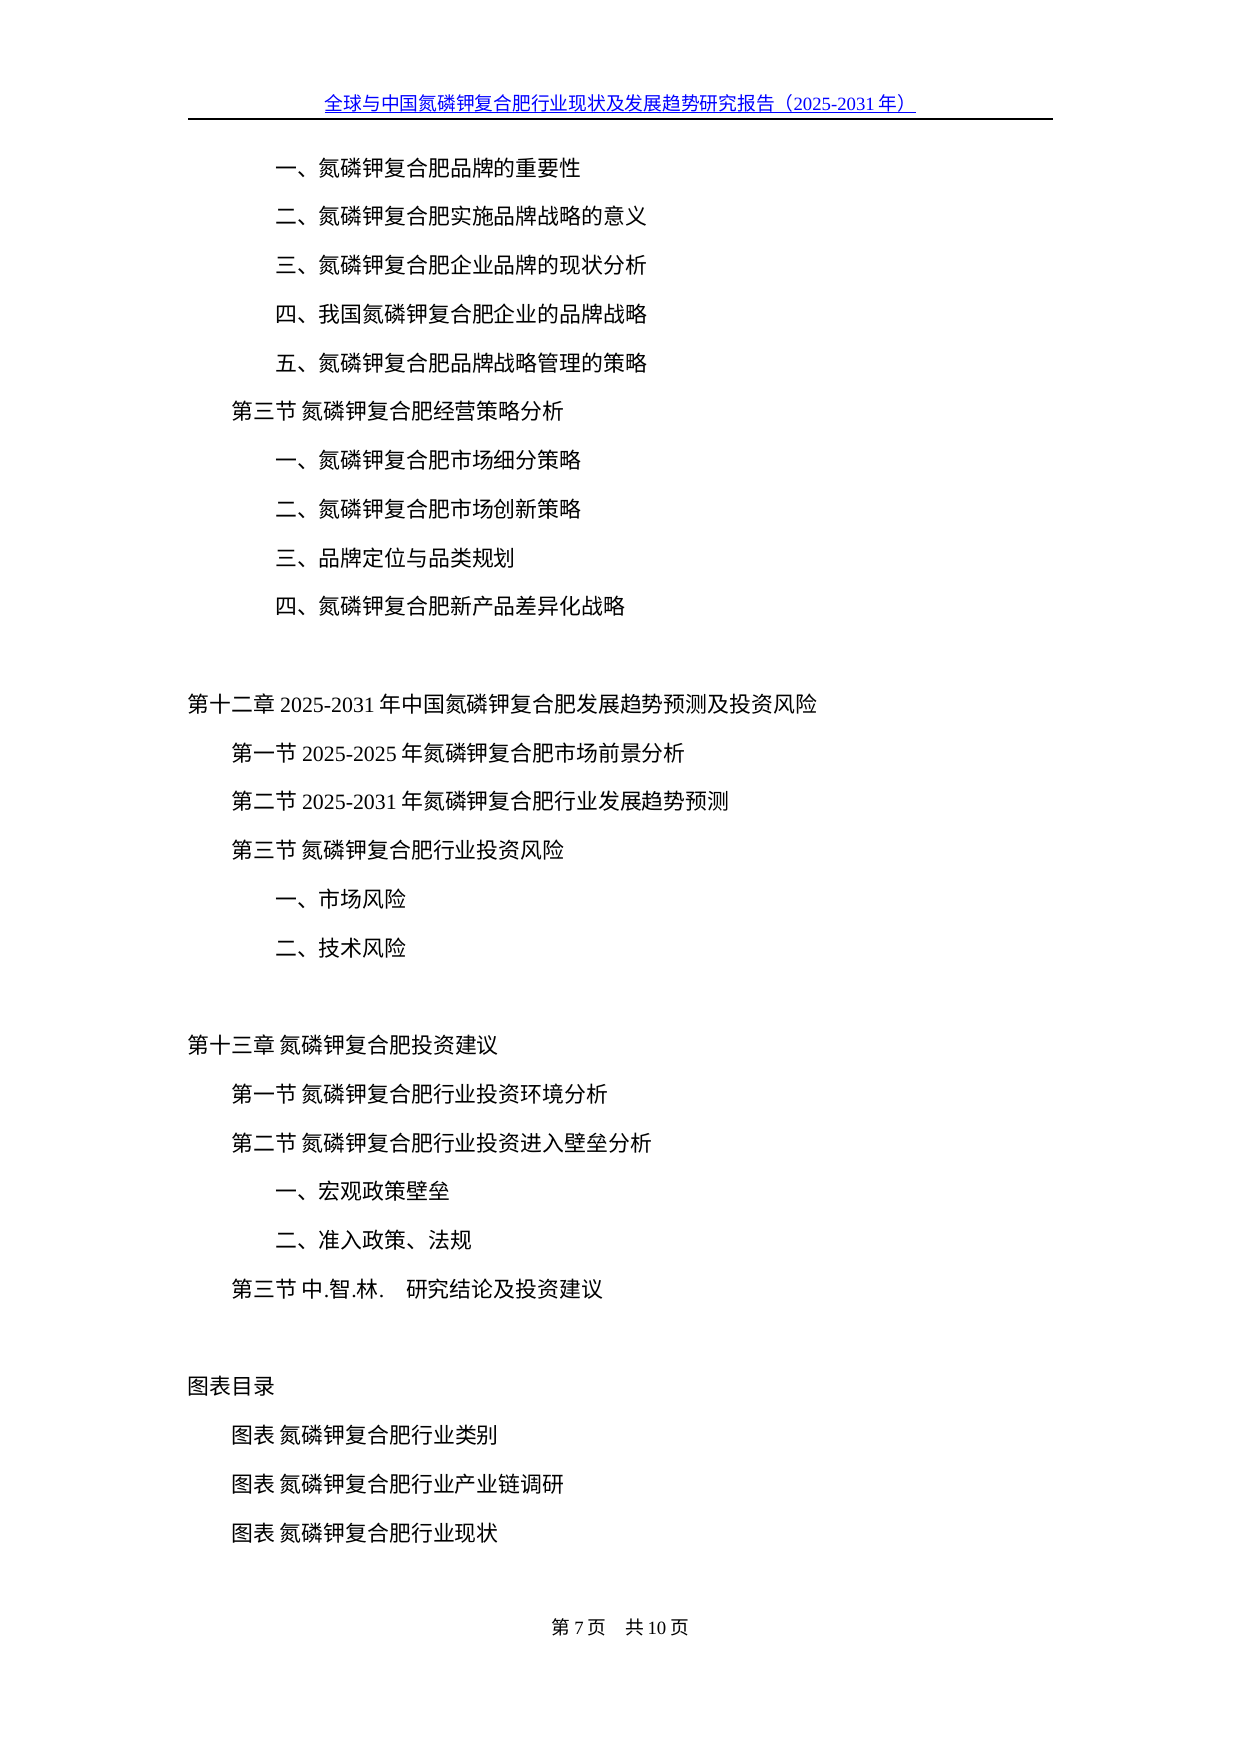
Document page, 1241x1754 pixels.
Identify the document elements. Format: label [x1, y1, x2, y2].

text [187, 150, 1053, 1548]
